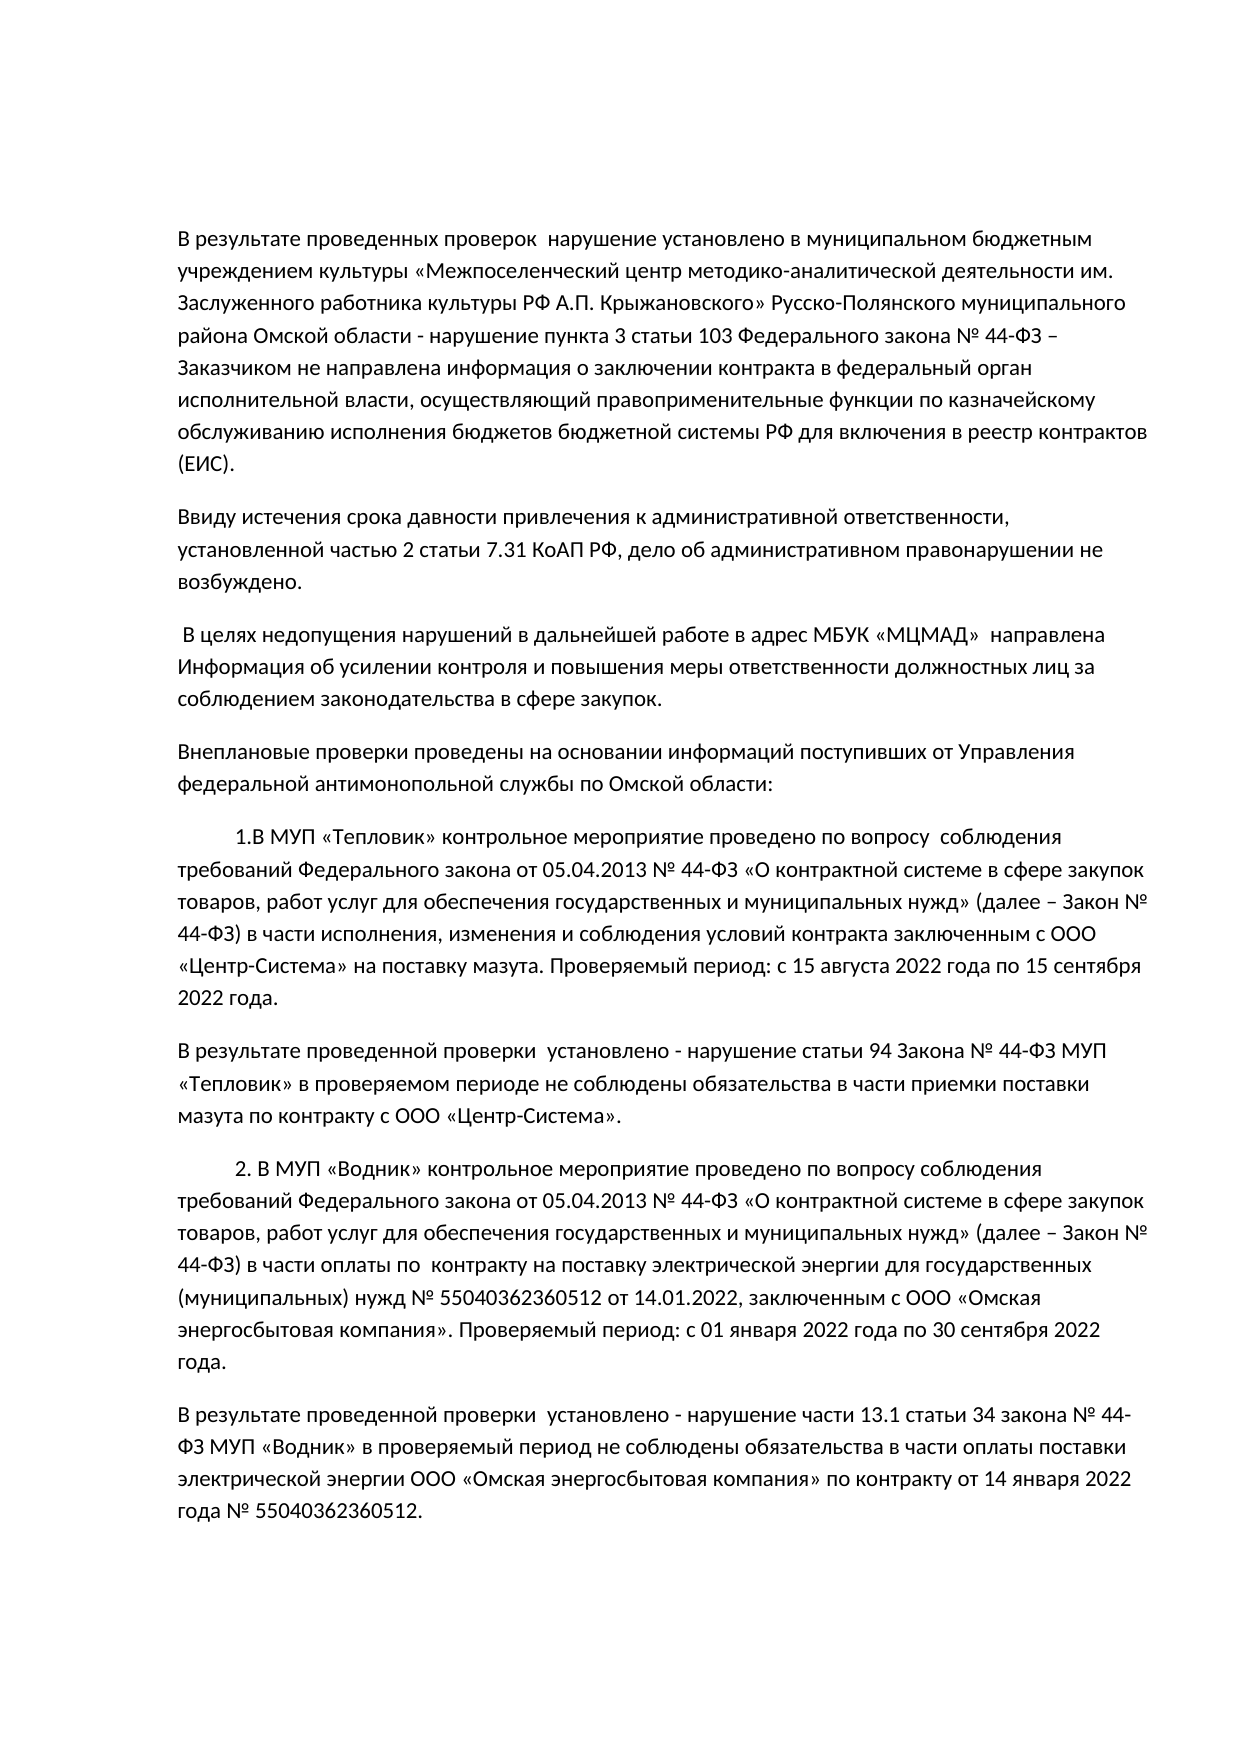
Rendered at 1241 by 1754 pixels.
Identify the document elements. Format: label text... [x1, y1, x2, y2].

text 1.В МУП «Тепловик» контрольное мероприятие проведено по вопросу соблюдения требований Федерального закона от 05.04.2013 № 44-ФЗ «О контрактной системе в сфере закупок товаров, работ услуг для обеспечения государственных и муниципальных нужд» (далее – Закон № 44-ФЗ) в части исполнения, изменения и соблюдения условий контракта заключенным с ООО «Центр-Система» на поставку мазута. Проверяемый период: с 15 августа 2022 года по 15 сентября 2022 года. [177, 822, 1152, 1011]
text В целях недопущения нарушений в дальнейшей работе в адрес МБУК «МЦМАД» направлена Информация об усилении контроля и повышения меры ответственности должностных лиц за соблюдением законодательства в сфере закупок. [177, 620, 1152, 712]
text В результате проведенной проверки установлено - нарушение статьи 94 Закона № 44-ФЗ МУП «Тепловик» в проверяемом периоде не соблюдены обязательства в части приемки поставки мазута по контракту с ООО «Центр-Система». [177, 1036, 1152, 1129]
text Ввиду истечения срока давности привлечения к административной ответственности, установленной частью 2 статьи 7.31 КоАП РФ, дело об административном правонарушении не возбуждено. [177, 502, 1152, 595]
text 2. В МУП «Водник» контрольное мероприятие проведено по вопросу соблюдения требований Федерального закона от 05.04.2013 № 44-ФЗ «О контрактной системе в сфере закупок товаров, работ услуг для обеспечения государственных и муниципальных нужд» (далее – Закон № 44-ФЗ) в части оплаты по контракту на поставку электрической энергии для государственных (муниципальных) нужд № 55040362360512 от 14.01.2022, заключенным с ООО «Омская энергосбытовая компания». Проверяемый период: с 01 января 2022 года по 30 сентября 2022 года. [177, 1154, 1152, 1375]
text В результате проведенной проверки установлено - нарушение части 13.1 статьи 34 закона № 44-ФЗ МУП «Водник» в проверяемый период не соблюдены обязательства в части оплаты поставки электрической энергии ООО «Омская энергосбытовая компания» по контракту от 14 января 2022 года № 55040362360512. [177, 1400, 1152, 1524]
text Внеплановые проверки проведены на основании информаций поступивших от Управления федеральной антимонопольной службы по Омской области: [177, 737, 1152, 797]
text В результате проведенных проверок нарушение установлено в муниципальном бюджетным учреждением культуры «Межпоселенческий центр методико-аналитической деятельности им. Заслуженного работника культуры РФ А.П. Крыжановского» Русско-Полянского муниципального района Омской области - нарушение пункта 3 статьи 103 Федерального закона № 44-ФЗ – Заказчиком не направлена информация о заключении контракта в федеральный орган исполнительной власти, осуществляющий правоприменительные функции по казначейскому обслуживанию исполнения бюджетов бюджетной системы РФ для включения в реестр контрактов (ЕИС). [177, 224, 1152, 477]
